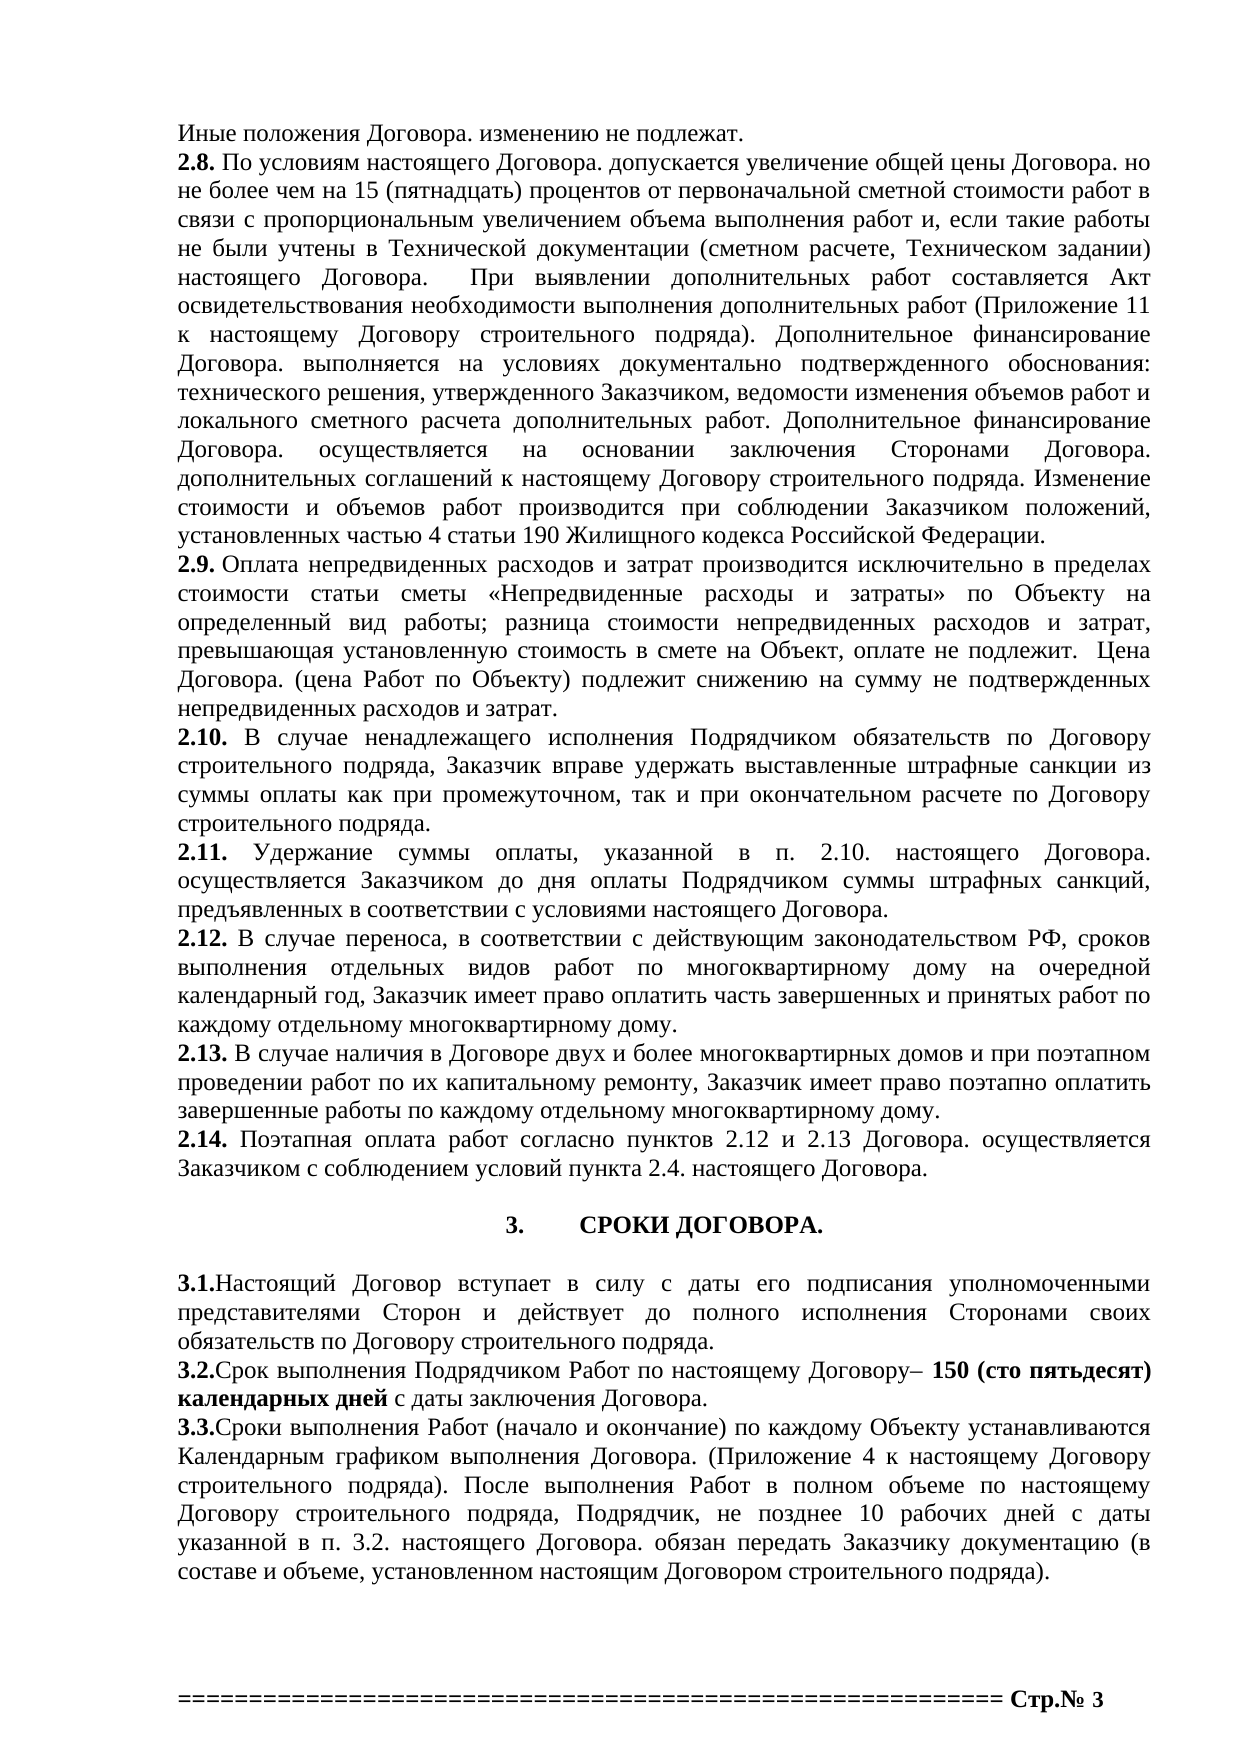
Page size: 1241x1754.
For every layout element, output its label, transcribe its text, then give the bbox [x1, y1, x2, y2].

list Настоящий Договор вступает в силу с даты его подписания уполномоченными представителями Сторон и действует до полного исполнения Сторонами своих обязательств по Договору строительного подряда. [177, 1268, 1152, 1355]
text 2.9. Оплата непредвиденных расходов и затрат производится исключительно в пределах стоимости статьи сметы «Непредвиденные расходы и затраты» по Объекту на определенный вид работы; разница стоимости непредвиденных расходов и затрат, превышающая установленную стоимость в смете на Объект, оплате не подлежит. Цена Договора. (цена Работ по Объекту) подлежит снижению на сумму не подтвержденных непредвиденных расходов и затрат. [177, 549, 1152, 722]
text 2.12. В случае переноса, в соответствии с действующим законодательством РФ, сроков выполнения отдельных видов работ по многоквартирному дому на очередной календарный год, Заказчик имеет право оплатить часть завершенных и принятых работ по каждому отдельному многоквартирному дому. [177, 923, 1152, 1038]
text 2.10. В случае ненадлежащего исполнения Подрядчиком обязательств по Договору строительного подряда, Заказчик вправе удержать выставленные штрафные санкции из суммы оплаты как при промежуточном, так и при окончательном расчете по Договору строительного подряда. [177, 722, 1152, 837]
text 2.14. Поэтапная оплата работ согласно пунктов 2.12 и 2.13 Договора. осуществляется Заказчиком с соблюдением условий пункта 2.4. настоящего Договора. [177, 1124, 1152, 1182]
text Иные положения Договора. изменению не подлежат. [177, 118, 1152, 147]
text 2.13. В случае наличия в Договоре двух и более многоквартирных домов и при поэтапном проведении работ по их капитальному ремонту, Заказчик имеет право поэтапно оплатить завершенные работы по каждому отдельному многоквартирному дому. [177, 1038, 1152, 1124]
list Срок выполнения Подрядчиком Работ по настоящему Договору– 150 (сто пятьдесят) календарных дней с даты заключения Договора. [177, 1355, 1152, 1412]
text 3. СРОКИ ДОГОВОРА. [177, 1211, 1152, 1239]
text 2.8. По условиям настоящего Договора. допускается увеличение общей цены Договора. но не более чем на 15 (пятнадцать) процентов от первоначальной сметной стоимости работ в связи с пропорциональным увеличением объема выполнения работ и, если такие работы не были учтены в Технической документации (сметном расчете, Техническом задании) настоящего Договора. При выявлении дополнительных работ составляется Акт освидетельствования необходимости выполнения дополнительных работ (Приложение 11 к настоящему Договору строительного подряда). Дополнительное финансирование Договора. выполняется на условиях документально подтвержденного обоснования: технического решения, утвержденного Заказчиком, ведомости изменения объемов работ и локального сметного расчета дополнительных работ. Дополнительное финансирование Договора. осуществляется на основании заключения Сторонами Договора. дополнительных соглашений к настоящему Договору строительного подряда. Изменение стоимости и объемов работ производится при соблюдении Заказчиком положений, установленных частью 4 статьи 190 Жилищного кодекса Российской Федерации. [177, 147, 1152, 549]
text 2.11. Удержание суммы оплаты, указанной в п. 2.10. настоящего Договора. осуществляется Заказчиком до дня оплаты Подрядчиком суммы штрафных санкций, предъявленных в соответствии с условиями настоящего Договора. [177, 837, 1152, 923]
list Сроки выполнения Работ (начало и окончание) по каждому Объекту устанавливаются Календарным графиком выполнения Договора. (Приложение 4 к настоящему Договору строительного подряда). После выполнения Работ в полном объеме по настоящему Договору строительного подряда, Подрядчик, не позднее 10 рабочих дней с даты указанной в п. 3.2. настоящего Договора. обязан передать Заказчику документацию (в составе и объеме, установленном настоящим Договором строительного подряда). [177, 1412, 1152, 1585]
